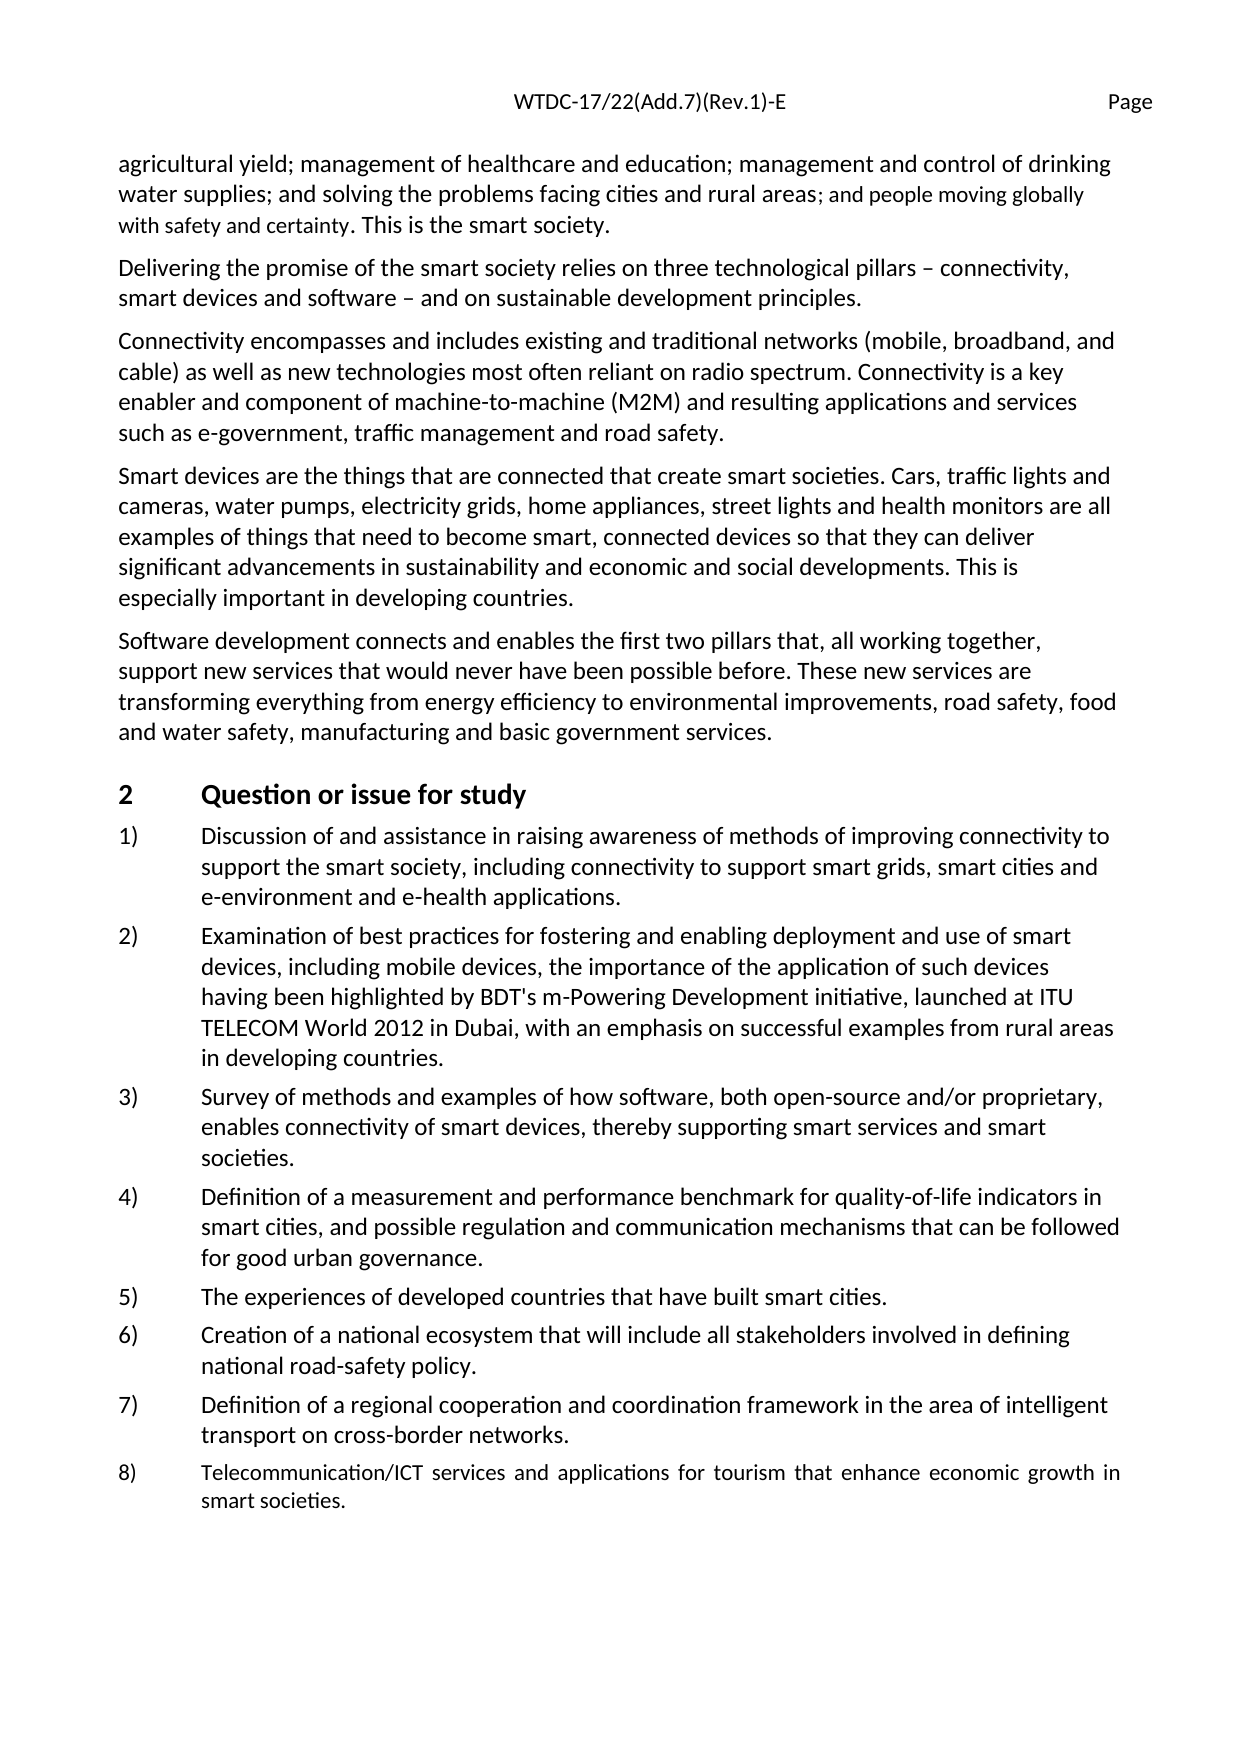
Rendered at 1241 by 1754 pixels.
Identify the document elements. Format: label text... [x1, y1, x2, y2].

text Smart devices are the things that are connected that create smart societies. Cars, traffic lights and cameras, water pumps, electricity grids, home appliances, street lights and health monitors are all examples of things that need to become smart, connected devices so that they can deliver significant advancements in sustainability and economic and social developments. This is especially important in developing countries. [118, 460, 1122, 612]
text 6) Creation of a national ecosystem that will include all stakeholders involved in defining national road-safety policy. [118, 1320, 1122, 1381]
text 1) Discussion of and assistance in raising awareness of methods of improving connectivity to support the smart society, including connectivity to support smart grids, smart cities and e-environment and e-health applications. [118, 820, 1122, 912]
text 4) Definition of a measurement and performance benchmark for quality-of-life indicators in smart cities, and possible regulation and communication mechanisms that can be followed for good urban governance. [118, 1181, 1122, 1272]
text Connectivity encompasses and includes existing and traditional networks (mobile, broadband, and cable) as well as new technologies most often reliant on radio spectrum. Connectivity is a key enabler and component of machine-to-machine (M2M) and resulting applications and services such as e-government, traffic management and road safety. [118, 325, 1122, 447]
text 5) The experiences of developed countries that have built smart cities. [118, 1281, 1122, 1311]
text 3) Survey of methods and examples of how software, both open-source and/or proprietary, enables connectivity of smart devices, thereby supporting smart services and smart societies. [118, 1081, 1122, 1173]
subtitle 2 Question or issue for study [118, 776, 1122, 812]
text Software development connects and enables the first two pillars that, all working together, support new services that would never have been possible before. These new services are transforming everything from energy efficiency to environmental improvements, road safety, food and water safety, manufacturing and basic government services. [118, 625, 1122, 747]
text Delivering the promise of the smart society relies on three technological pillars – connectivity, smart devices and software – and on sustainable development principles. [118, 252, 1122, 313]
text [118, 148, 1122, 239]
text 7) Definition of a regional cooperation and coordination framework in the area of intelligent transport on cross-border networks. [118, 1389, 1122, 1450]
text 2) Examination of best practices for fostering and enabling deployment and use of smart devices, including mobile devices, the importance of the application of such devices having been highlighted by BDT's m-Powering Development initiative, launched at ITU TELECOM World 2012 in Dubai, with an emphasis on successful examples from rural areas in developing countries. [118, 920, 1122, 1073]
